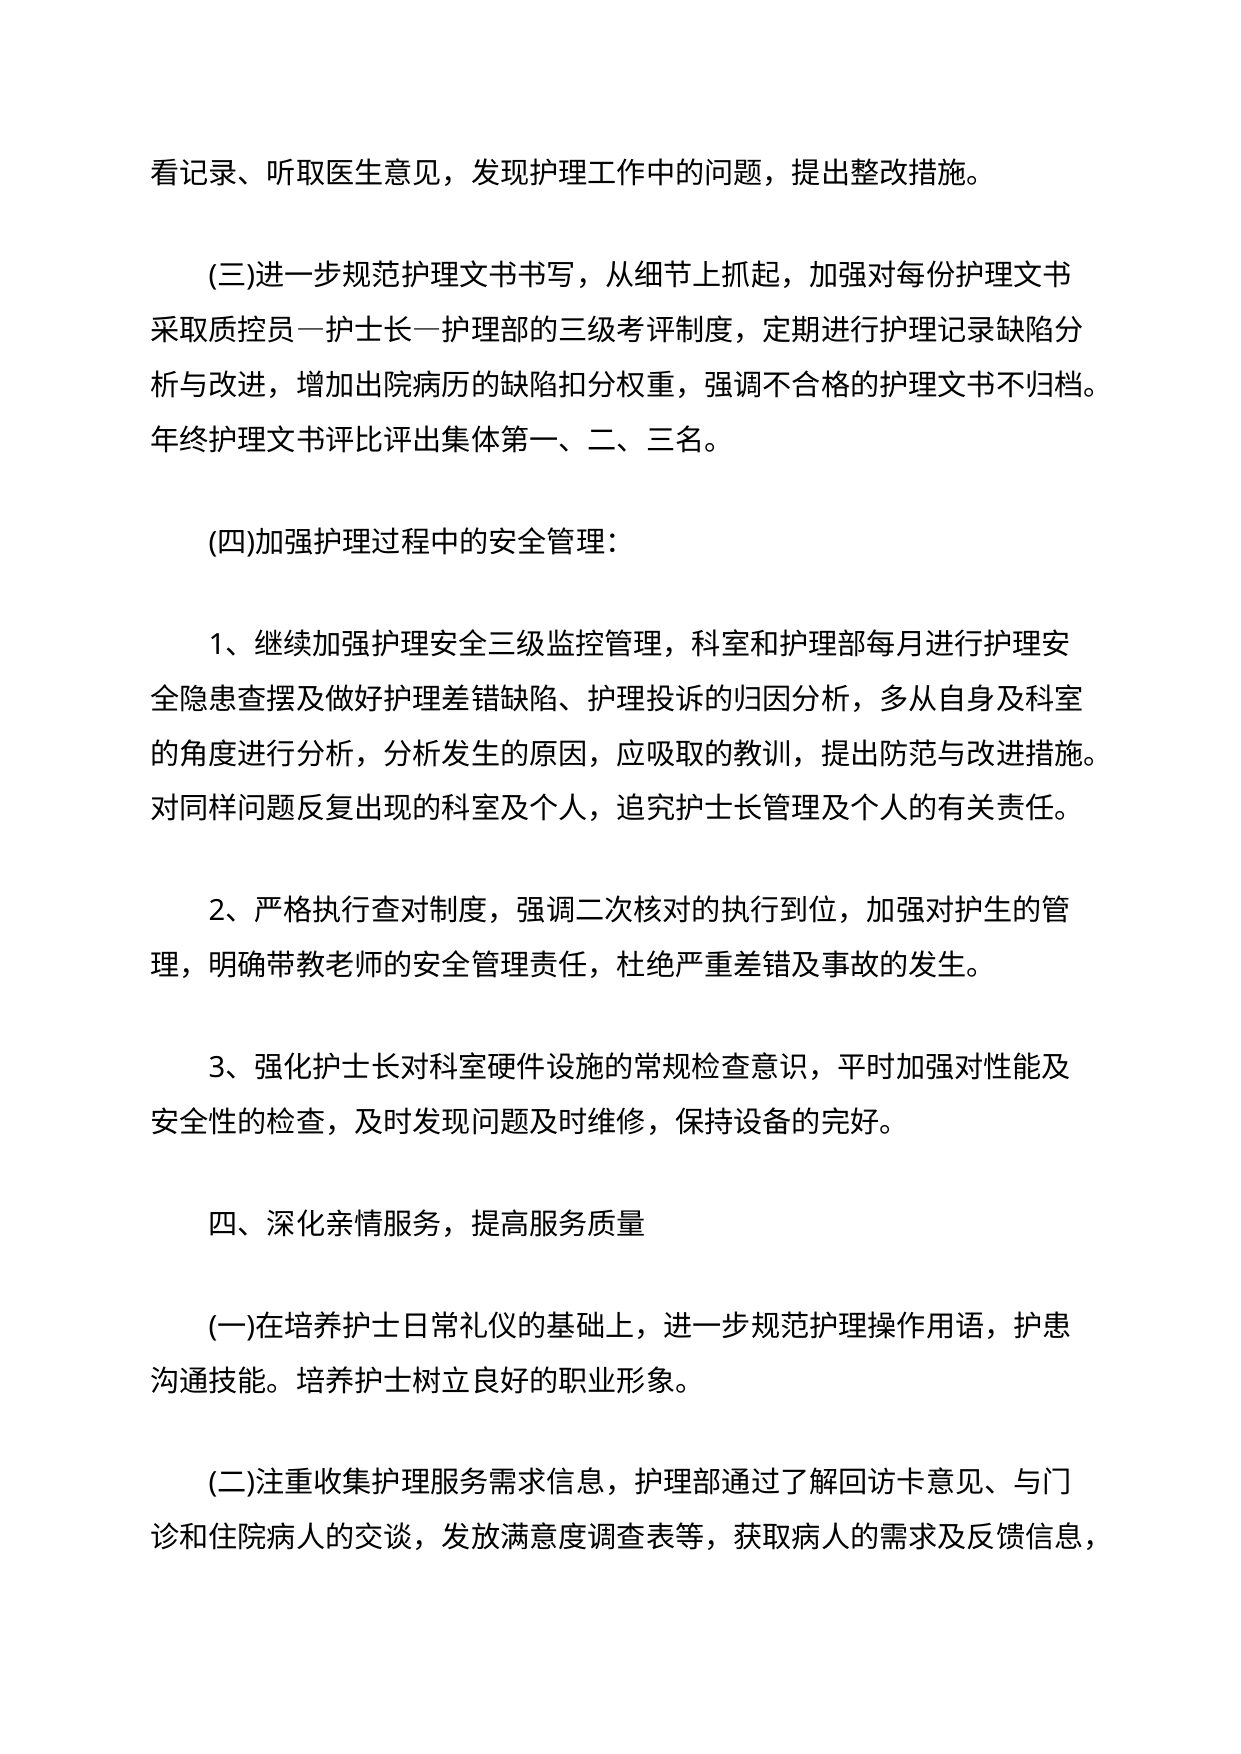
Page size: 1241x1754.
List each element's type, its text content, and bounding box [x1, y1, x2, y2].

text 1、继续加强护理安全三级监控管理，科室和护理部每月进行护理安全隐患查摆及做好护理差错缺陷、护理投诉的归因分析，多从自身及科室的角度进行分析，分析发生的原因，应吸取的教训，提出防范与改进措施。对同样问题反复出现的科室及个人，追究护士长管理及个人的有关责任。 [150, 620, 1090, 827]
text 2、严格执行查对制度，强调二次核对的执行到位，加强对护生的管理，明确带教老师的安全管理责任，杜绝严重差错及事故的发生。 [150, 887, 1090, 984]
text (一)在培养护士日常礼仪的基础上，进一步规范护理操作用语，护患沟通技能。培养护士树立良好的职业形象。 [150, 1302, 1090, 1399]
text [150, 150, 1090, 192]
text (四)加强护理过程中的安全管理： [150, 518, 1090, 561]
text 四、深化亲情服务，提高服务质量 [150, 1200, 1090, 1243]
text (三)进一步规范护理文书书写，从细节上抓起，加强对每份护理文书采取质控员—护士长—护理部的三级考评制度，定期进行护理记录缺陷分析与改进，增加出院病历的缺陷扣分权重，强调不合格的护理文书不归档。年终护理文书评比评出集体第一、二、三名。 [150, 252, 1090, 459]
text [150, 1459, 1090, 1556]
text 3、强化护士长对科室硬件设施的常规检查意识，平时加强对性能及安全性的检查，及时发现问题及时维修，保持设备的完好。 [150, 1044, 1090, 1141]
